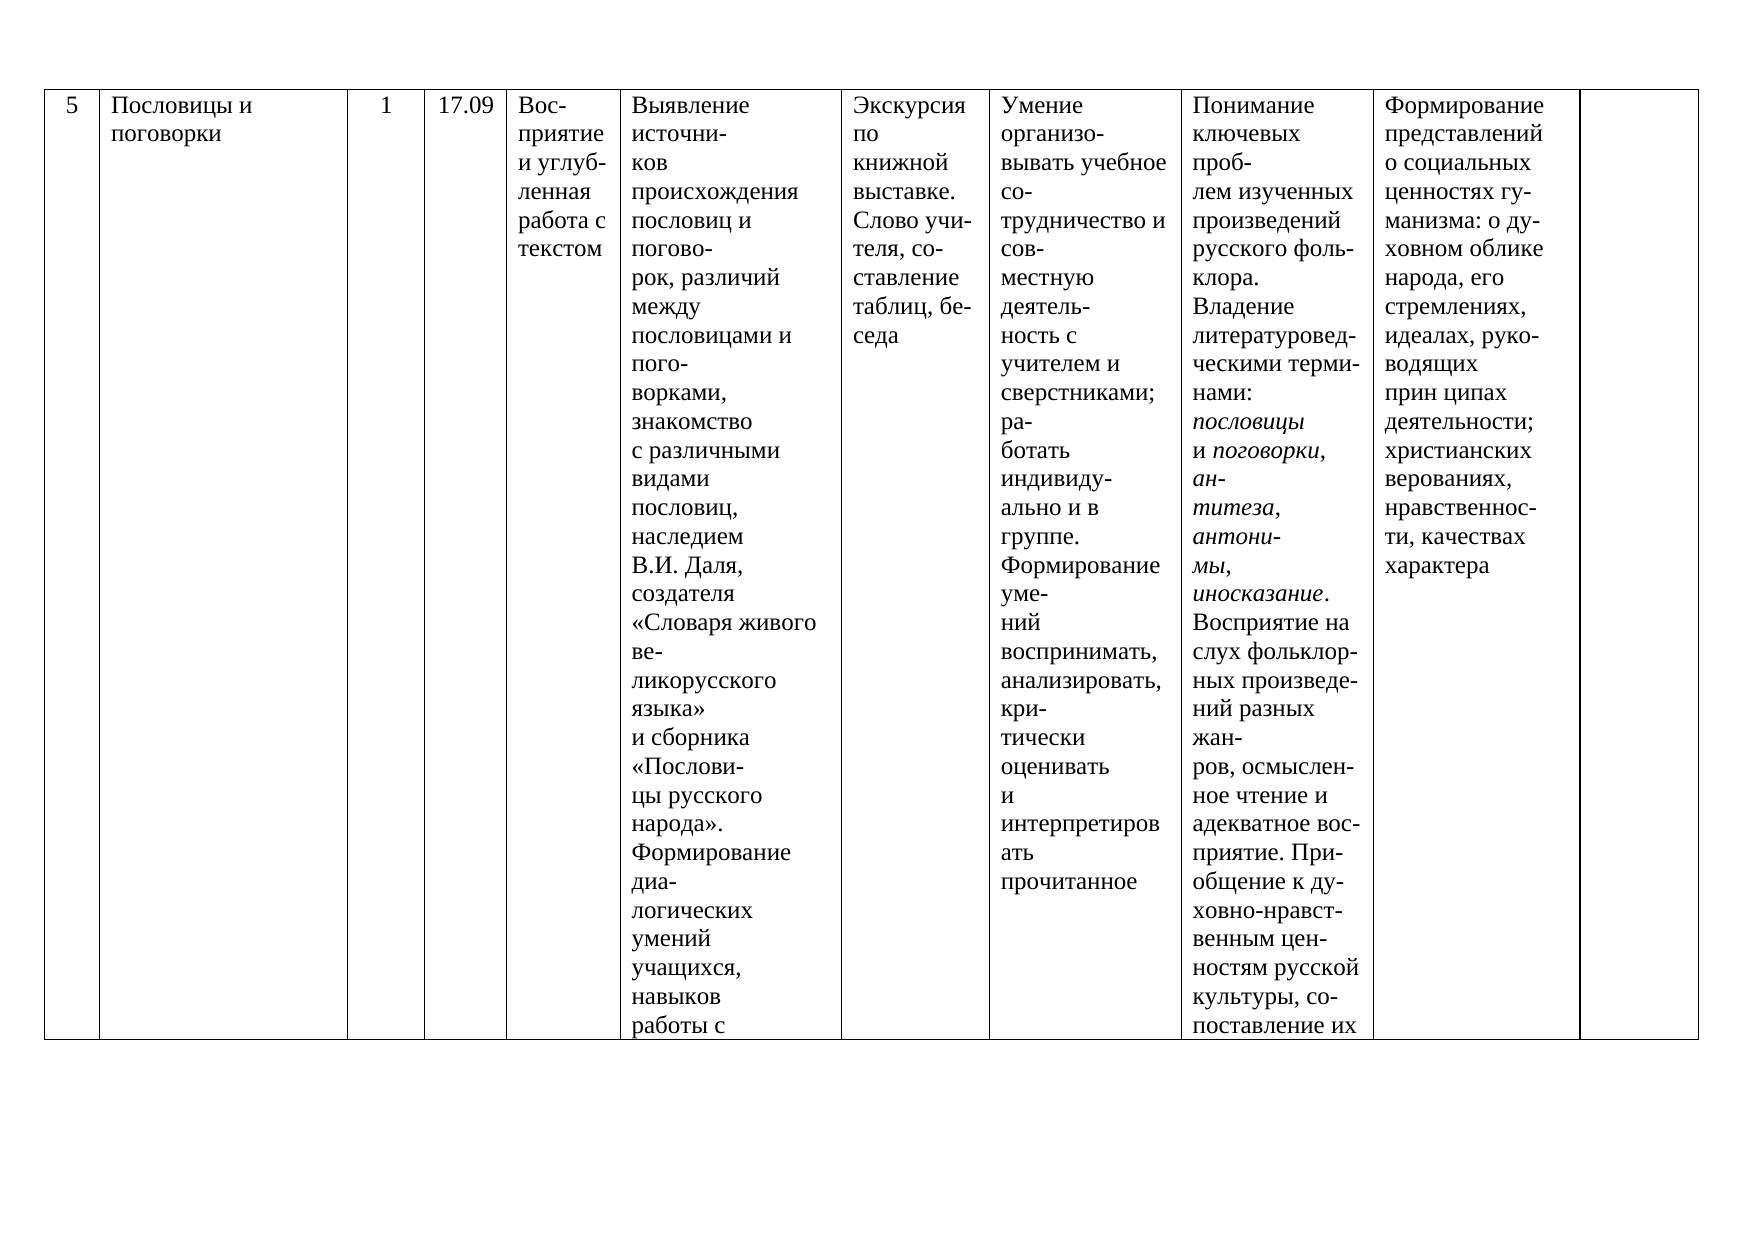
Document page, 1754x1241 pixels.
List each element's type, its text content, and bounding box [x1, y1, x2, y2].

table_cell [507, 90, 620, 1038]
table_cell 5 [45, 90, 99, 1038]
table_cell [100, 90, 347, 1038]
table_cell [1182, 90, 1373, 1038]
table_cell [990, 90, 1181, 1038]
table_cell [621, 90, 841, 1038]
table_cell [1581, 90, 1698, 1038]
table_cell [842, 90, 989, 1038]
table_cell 1 [348, 90, 424, 1038]
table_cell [1374, 90, 1579, 1038]
table_cell 17.09 [425, 90, 506, 1038]
